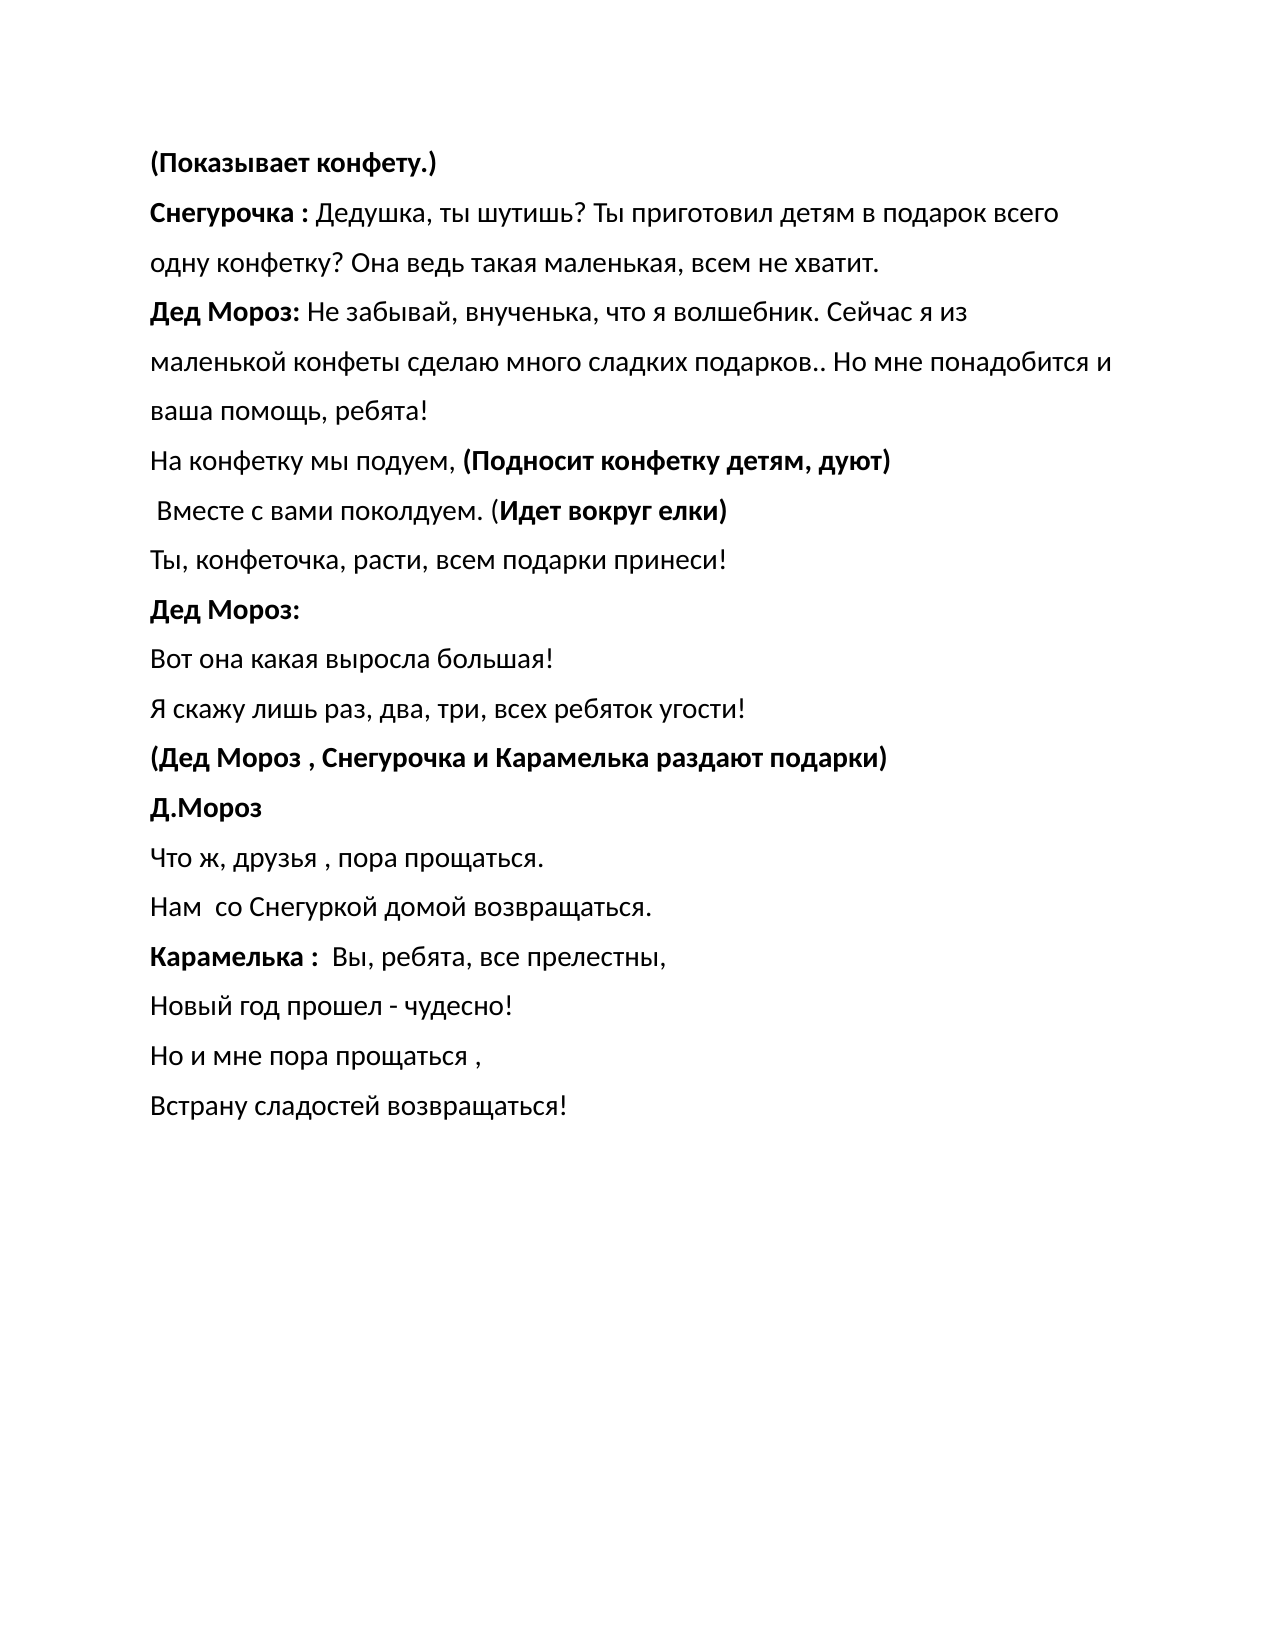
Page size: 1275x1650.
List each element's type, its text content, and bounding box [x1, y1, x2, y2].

text Нам со Снегуркой домой возвращаться. [150, 894, 1125, 922]
text Дед Мороз: [150, 596, 1125, 625]
text Д.Мороз [150, 794, 1125, 823]
text маленькой конфеты сделаю много сладких подарков.. Но мне понадобится и [150, 348, 1125, 377]
text Снегурочка : Дедушка, ты шутишь? Ты приготовил детям в подарок всего [150, 199, 1125, 228]
text Дед Мороз: Не забывай, внученька, что я волшебник. Сейчас я из [150, 299, 1125, 327]
text Я скажу лишь раз, два, три, всех ребяток угости! [150, 695, 1125, 724]
text Карамелька : Вы, ребята, все прелестны, [150, 943, 1125, 972]
text Но и мне пора прощаться , [150, 1042, 1125, 1071]
text Встрану сладостей возвращаться! [150, 1092, 1125, 1121]
text Новый год прошел - чудесно! [150, 993, 1125, 1022]
text (Показывает конфету.) [150, 150, 1125, 179]
text Вместе с вами поколдуем. (Идет вокруг елки) [150, 497, 1125, 526]
text Что ж, друзья , пора прощаться. [150, 844, 1125, 873]
text одну конфетку? Она ведь такая маленькая, всем не хватит. [150, 249, 1125, 278]
text На конфетку мы подуем, (Подносит конфетку детям, дуют) [150, 447, 1125, 476]
text (Дед Мороз , Снегурочка и Карамелька раздают подарки) [150, 745, 1125, 774]
text ваша помощь, ребята! [150, 398, 1125, 427]
text Ты, конфеточка, расти, всем подарки принеси! [150, 547, 1125, 575]
text Вот она какая выросла большая! [150, 646, 1125, 674]
